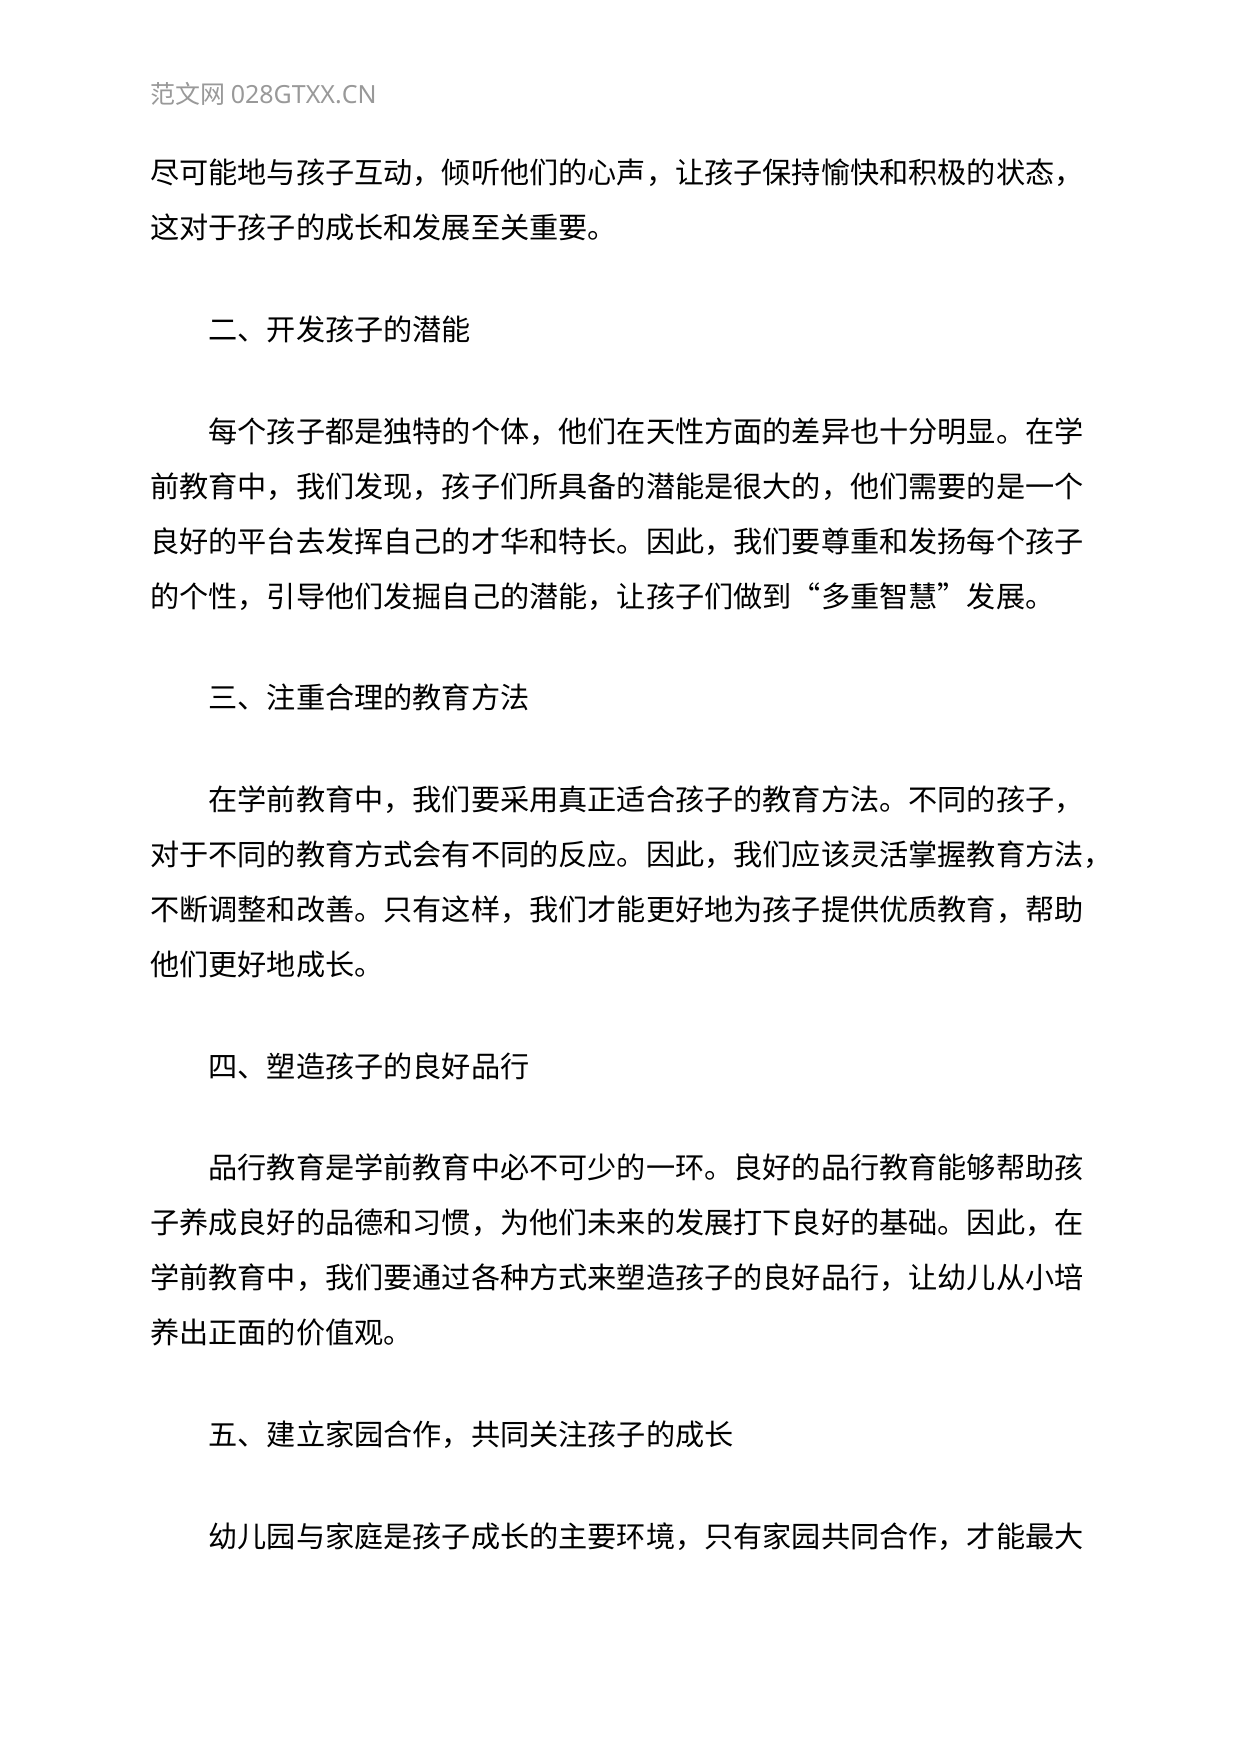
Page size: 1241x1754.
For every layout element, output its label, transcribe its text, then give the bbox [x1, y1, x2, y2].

text 三、注重合理的教育方法 [150, 675, 1090, 717]
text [150, 1513, 1090, 1555]
text 四、塑造孩子的良好品行 [150, 1043, 1090, 1085]
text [150, 150, 1090, 247]
text 品行教育是学前教育中必不可少的一环。良好的品行教育能够帮助孩子养成良好的品德和习惯，为他们未来的发展打下良好的基础。因此，在学前教育中，我们要通过各种方式来塑造孩子的良好品行，让幼儿从小培养出正面的价值观。 [150, 1145, 1090, 1352]
text 每个孩子都是独特的个体，他们在天性方面的差异也十分明显。在学前教育中，我们发现，孩子们所具备的潜能是很大的，他们需要的是一个良好的平台去发挥自己的才华和特长。因此，我们要尊重和发扬每个孩子的个性，引导他们发掘自己的潜能，让孩子们做到“多重智慧”发展。 [150, 408, 1090, 615]
text 二、开发孩子的潜能 [150, 307, 1090, 349]
text 在学前教育中，我们要采用真正适合孩子的教育方法。不同的孩子，对于不同的教育方式会有不同的反应。因此，我们应该灵活掌握教育方法，不断调整和改善。只有这样，我们才能更好地为孩子提供优质教育，帮助他们更好地成长。 [150, 777, 1090, 984]
text 五、建立家园合作，共同关注孩子的成长 [150, 1411, 1090, 1454]
